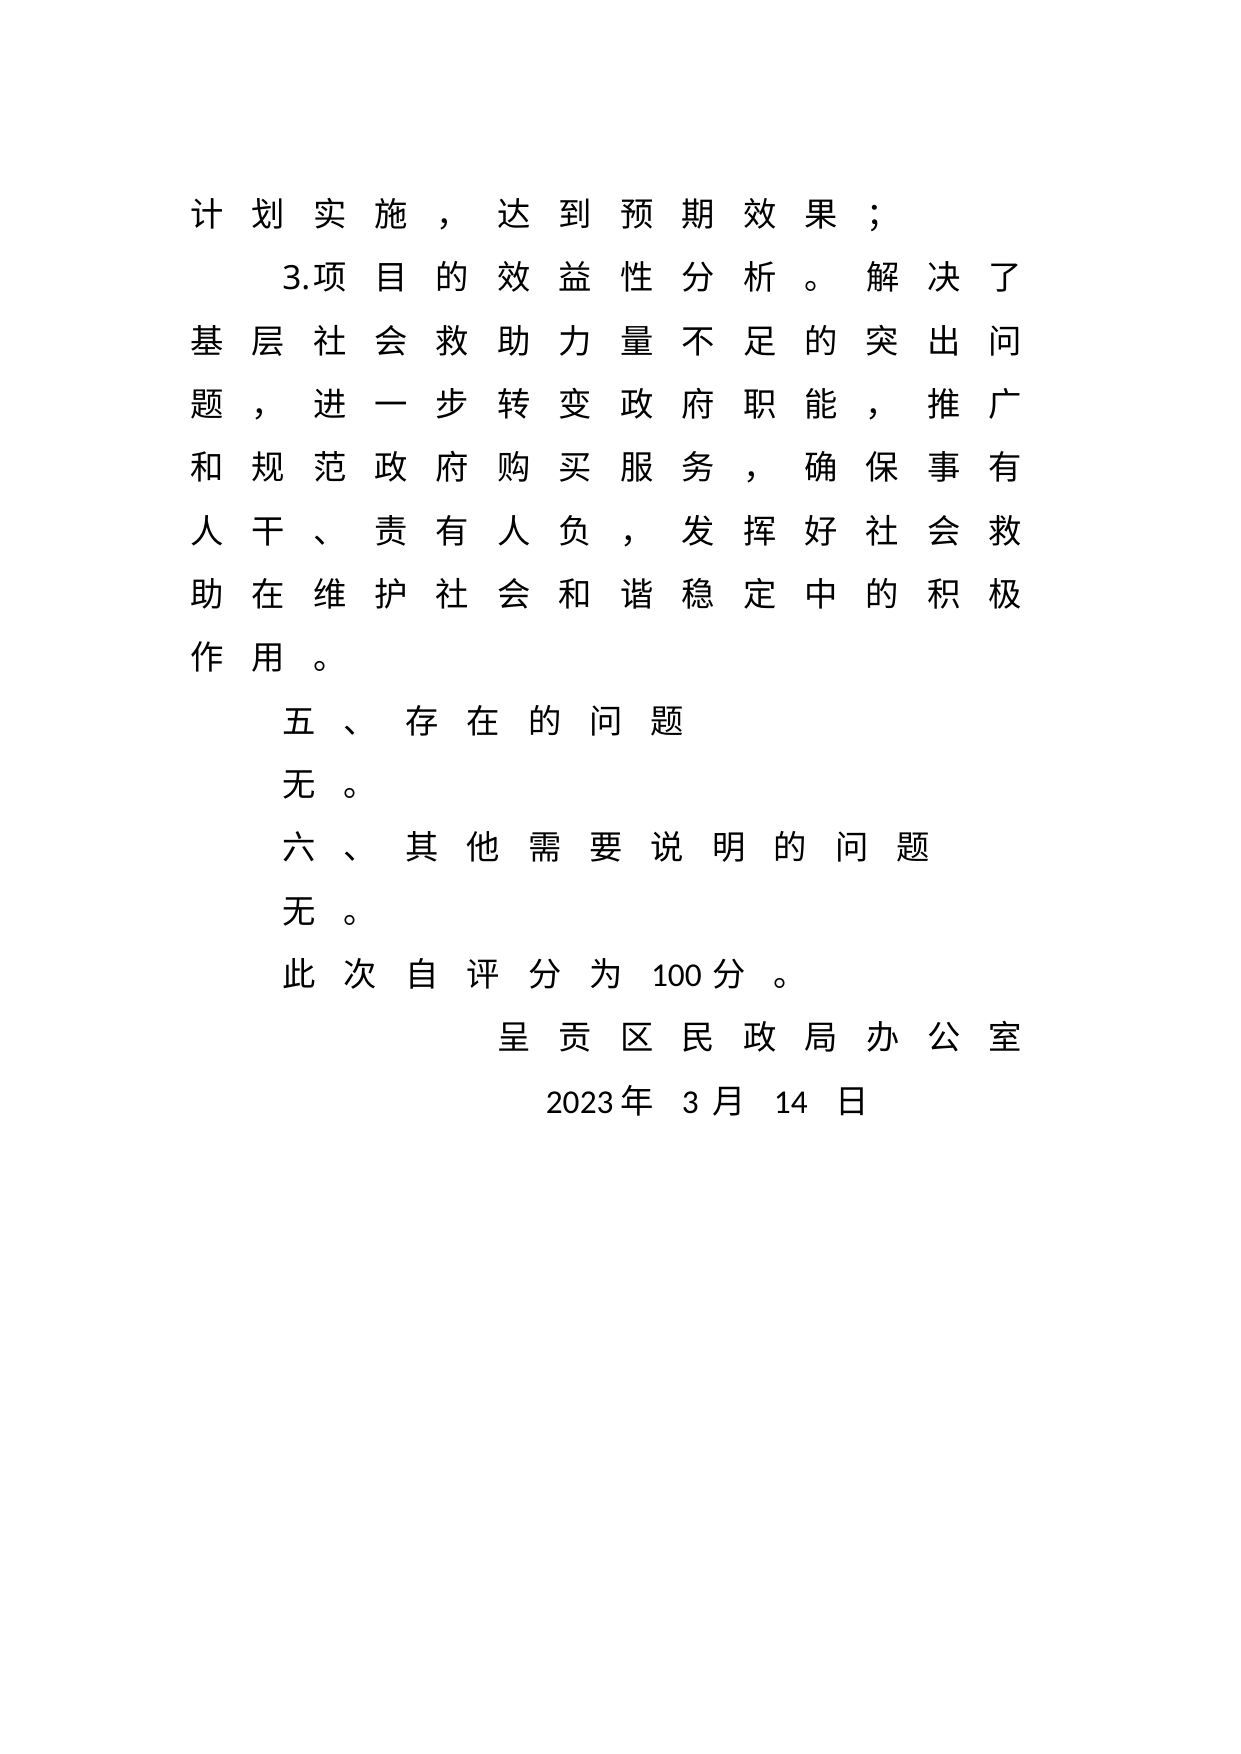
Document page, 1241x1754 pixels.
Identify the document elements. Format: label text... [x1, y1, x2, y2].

text 五、存在的问题 [190, 687, 1050, 750]
text 无。 [190, 750, 1050, 814]
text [190, 180, 1050, 244]
text 2023年3月14日 [190, 1067, 1050, 1130]
text 此次自评分为100分。 [190, 940, 1050, 1004]
text 六、其他需要说明的问题 [190, 814, 1050, 877]
text 3.项目的效益性分析。解决了基层社会救助力量不足的突出问题，进一步转变政府职能，推广和规范政府购买服务，确保事有人干、责有人负，发挥好社会救助在维护社会和谐稳定中的积极作用。 [190, 244, 1050, 687]
text 呈贡区民政局办公室 [190, 1004, 1050, 1067]
text 无。 [190, 877, 1050, 940]
